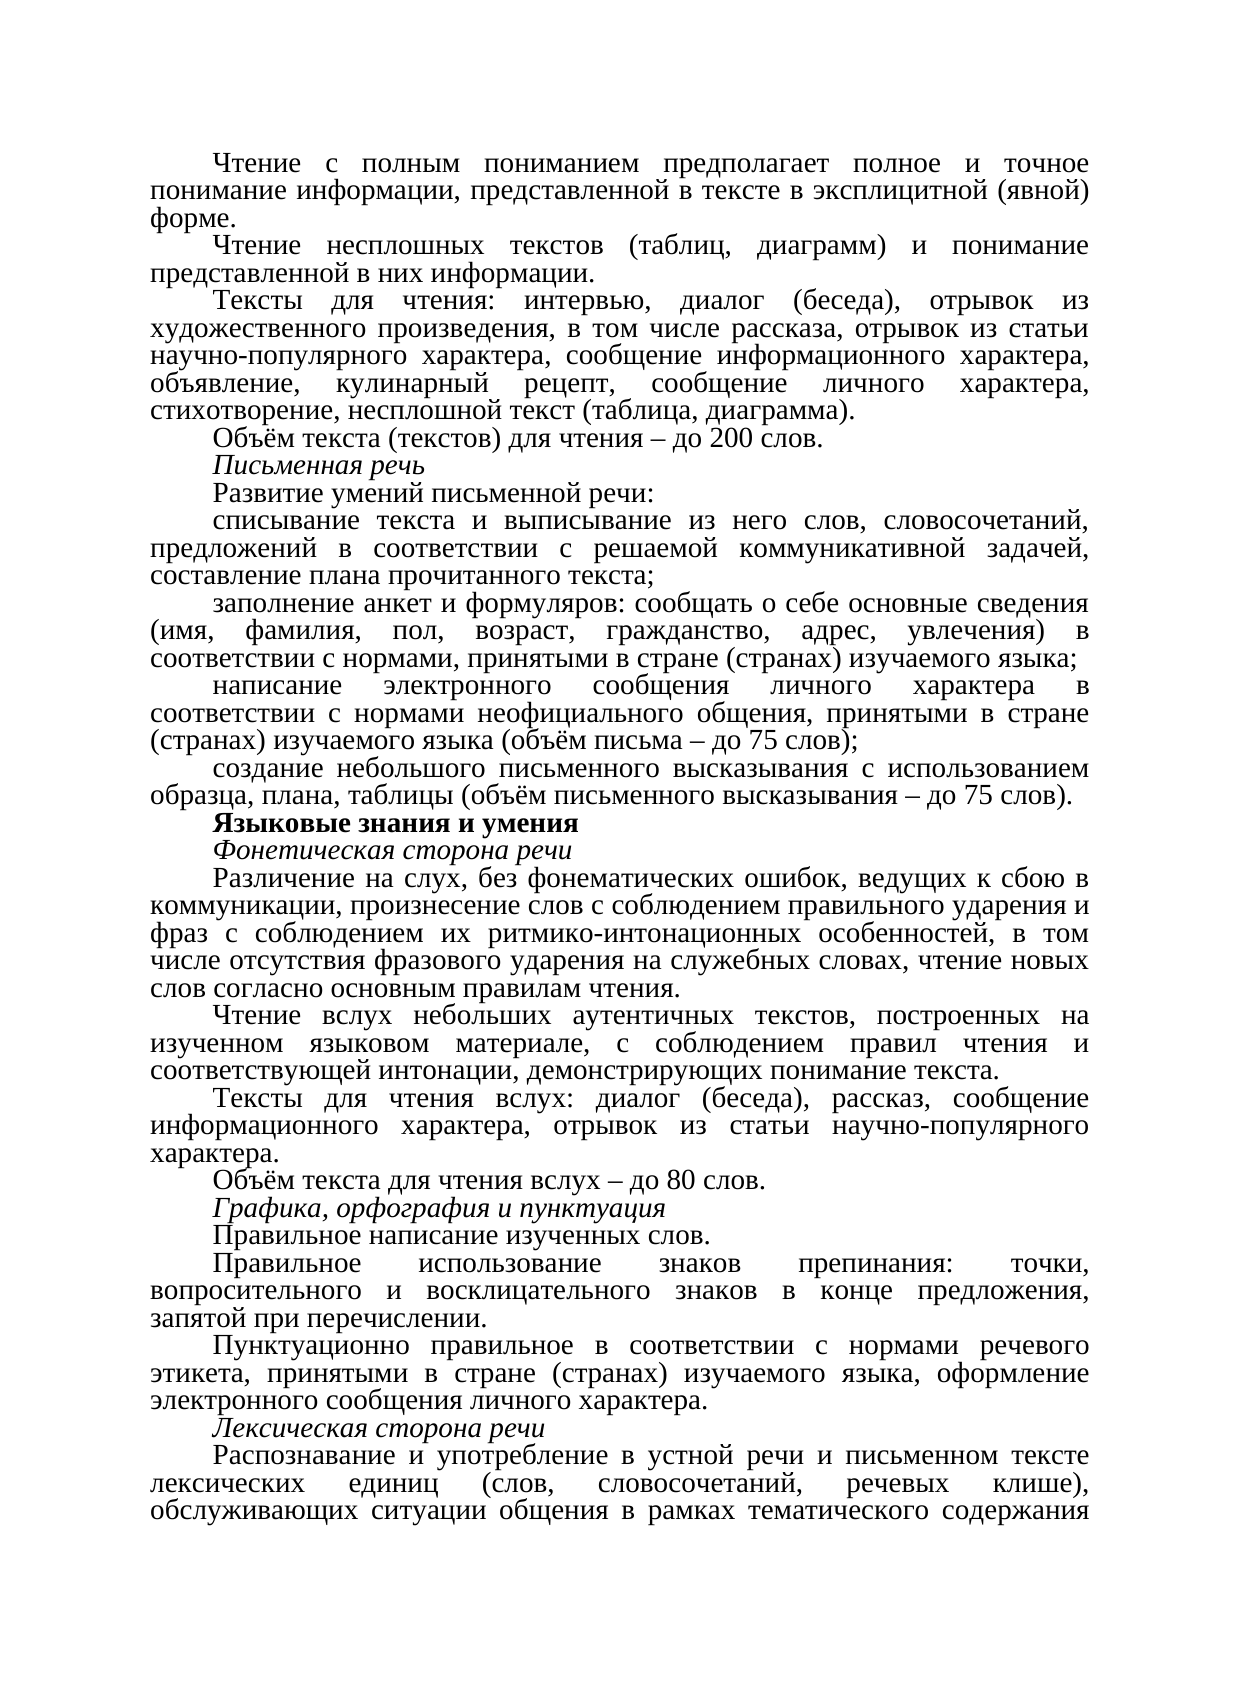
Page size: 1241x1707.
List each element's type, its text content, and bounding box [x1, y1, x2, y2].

text Графика, орфография и пунктуация [150, 1195, 1090, 1222]
text Чтение вслух небольших аутентичных текстов, построенных на изученном языковом материале, с соблюдением правил чтения и соответствующей интонации, демонстрирующих понимание текста. [150, 1002, 1090, 1085]
text Письменная речь [150, 452, 1090, 480]
text Правильное написание изученных слов. [150, 1222, 1090, 1250]
text Пунктуационно правильное в соответствии с нормами речевого этикета, принятыми в стране (странах) изучаемого языка, оформление электронного сообщения личного характера. [150, 1332, 1090, 1415]
text списывание текста и выписывание из него слов, словосочетаний, предложений в соответствии с решаемой коммуникативной задачей, составление плана прочитанного текста; [150, 507, 1090, 590]
text Лексическая сторона речи [150, 1415, 1090, 1442]
text Объём текста (текстов) для чтения – до 200 слов. [150, 425, 1090, 452]
text Тексты для чтения: интервью, диалог (беседа), отрывок из художественного произведения, в том числе рассказа, отрывок из статьи научно-популярного характера, сообщение информационного характера, объявление, кулинарный рецепт, сообщение личного характера, стихотворение, несплошной текст (таблица, диаграмма). [150, 287, 1090, 425]
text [150, 1442, 1090, 1525]
text Языковые знания и умения [150, 810, 1090, 837]
text Тексты для чтения вслух: диалог (беседа), рассказ, сообщение информационного характера, отрывок из статьи научно-популярного характера. [150, 1085, 1090, 1167]
text Чтение с полным пониманием предполагает полное и точное понимание информации, представленной в тексте в эксплицитной (явной) форме. [150, 150, 1090, 232]
text Правильное использование знаков препинания: точки, вопросительного и восклицательного знаков в конце предложения, запятой при перечислении. [150, 1250, 1090, 1332]
text создание небольшого письменного высказывания с использованием образца, плана, таблицы (объём письменного высказывания – до 75 слов). [150, 755, 1090, 810]
text Различение на слух, без фонематических ошибок, ведущих к сбою в коммуникации, произнесение слов с соблюдением правильного ударения и фраз с соблюдением их ритмико-интонационных особенностей, в том числе отсутствия фразового ударения на служебных словах, чтение новых слов согласно основным правилам чтения. [150, 865, 1090, 1002]
text Чтение несплошных текстов (таблиц, диаграмм) и понимание представленной в них информации. [150, 232, 1090, 287]
text Объём текста для чтения вслух – до 80 слов. [150, 1167, 1090, 1195]
text Развитие умений письменной речи: [150, 480, 1090, 507]
text Фонетическая сторона речи [150, 837, 1090, 865]
text написание электронного сообщения личного характера в соответствии с нормами неофициального общения, принятыми в стране (странах) изучаемого языка (объём письма – до 75 слов); [150, 672, 1090, 755]
text заполнение анкет и формуляров: сообщать о себе основные сведения (имя, фамилия, пол, возраст, гражданство, адрес, увлечения) в соответствии с нормами, принятыми в стране (странах) изучаемого языка; [150, 590, 1090, 672]
